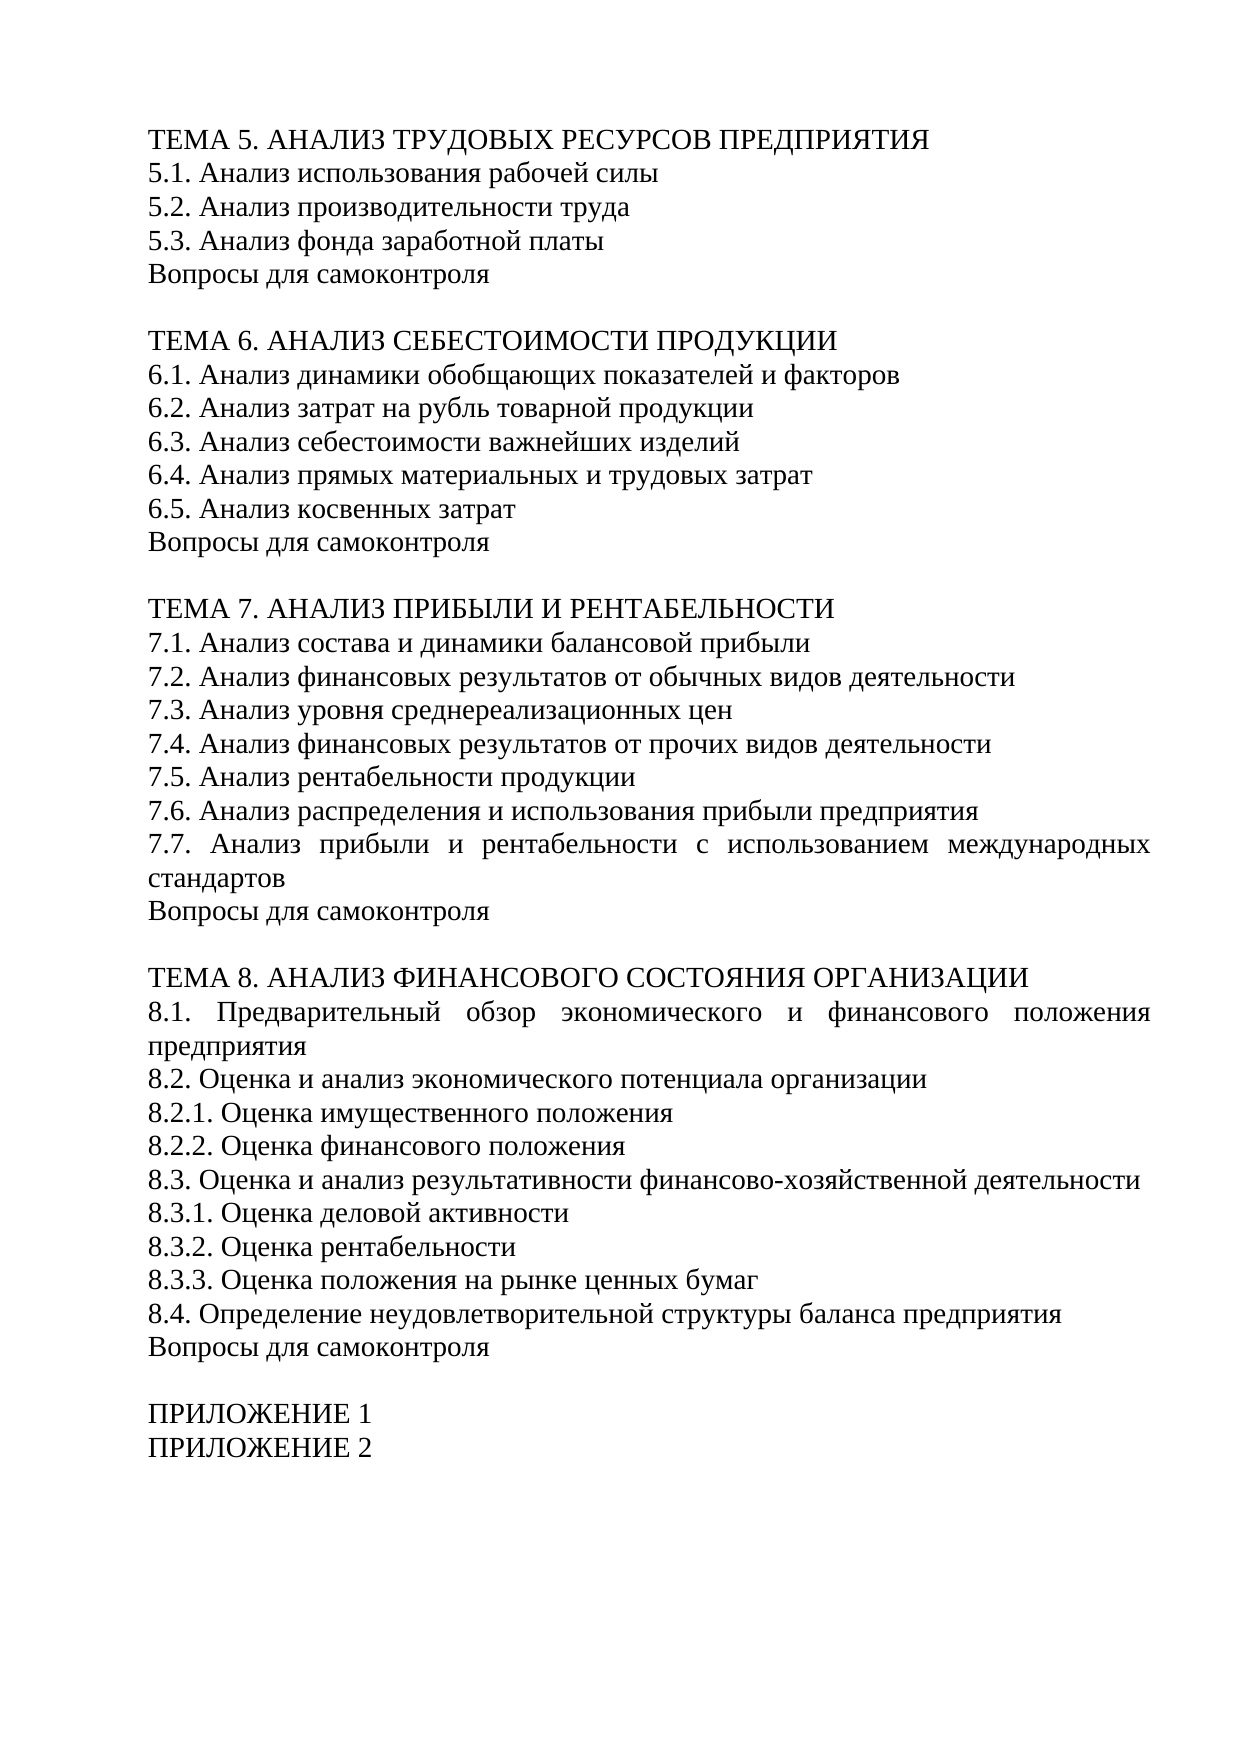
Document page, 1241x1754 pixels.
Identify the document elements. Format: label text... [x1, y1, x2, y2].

text 6.5. Анализ косвенных затрат [148, 491, 1152, 524]
text ТЕМА 6. АНАЛИЗ СЕБЕСТОИМОСТИ ПРОДУКЦИИ [148, 323, 1152, 357]
text Вопросы для самоконтроля [148, 893, 1152, 927]
text 6.4. Анализ прямых материальных и трудовых затрат [148, 457, 1152, 491]
text ТЕМА 8. АНАЛИЗ ФИНАНСОВОГО СОСТОЯНИЯ ОРГАНИЗАЦИИ [148, 961, 1152, 994]
text 8.3.2. Оценка рентабельности [148, 1229, 1152, 1262]
text 7.1. Анализ состава и динамики балансовой прибыли [148, 625, 1152, 659]
text 7.7. Анализ прибыли и рентабельности с использованием международных стандартов [148, 826, 1152, 893]
text 5.2. Анализ производительности труда [148, 189, 1152, 223]
text 8.3.3. Оценка положения на рынке ценных бумаг [148, 1262, 1152, 1296]
text 8.3.1. Оценка деловой активности [148, 1195, 1152, 1229]
text ТЕМА 7. АНАЛИЗ ПРИБЫЛИ И РЕНТАБЕЛЬНОСТИ [148, 592, 1152, 625]
text Вопросы для самоконтроля [148, 524, 1152, 558]
text 8.2.2. Оценка финансового положения [148, 1128, 1152, 1162]
text 6.2. Анализ затрат на рубль товарной продукции [148, 390, 1152, 424]
text 6.3. Анализ себестоимости важнейших изделий [148, 424, 1152, 457]
text 7.4. Анализ финансовых результатов от прочих видов деятельности [148, 726, 1152, 759]
text ПРИЛОЖЕНИЕ 1 [148, 1397, 1152, 1430]
text 8.1. Предварительный обзор экономического и финансового положения предприятия [148, 994, 1152, 1061]
text ТЕМА 5. АНАЛИЗ ТРУДОВЫХ РЕСУРСОВ ПРЕДПРИЯТИЯ [148, 122, 1152, 156]
text 7.2. Анализ финансовых результатов от обычных видов деятельности [148, 659, 1152, 692]
text 8.2.1. Оценка имущественного положения [148, 1095, 1152, 1128]
text 7.6. Анализ распределения и использования прибыли предприятия [148, 793, 1152, 826]
text 8.3. Оценка и анализ результативности финансово-хозяйственной деятельности [148, 1162, 1152, 1195]
text 8.4. Определение неудовлетворительной структуры баланса предприятия [148, 1296, 1152, 1329]
text ПРИЛОЖЕНИЕ 2 [148, 1430, 1152, 1464]
text Вопросы для самоконтроля [148, 256, 1152, 290]
text 7.3. Анализ уровня среднереализационных цен [148, 692, 1152, 726]
text 5.3. Анализ фонда заработной платы [148, 223, 1152, 256]
text 8.2. Оценка и анализ экономического потенциала организации [148, 1061, 1152, 1095]
text 7.5. Анализ рентабельности продукции [148, 759, 1152, 793]
text 5.1. Анализ использования рабочей силы [148, 156, 1152, 189]
text Вопросы для самоконтроля [148, 1329, 1152, 1363]
text 6.1. Анализ динамики обобщающих показателей и факторов [148, 357, 1152, 390]
